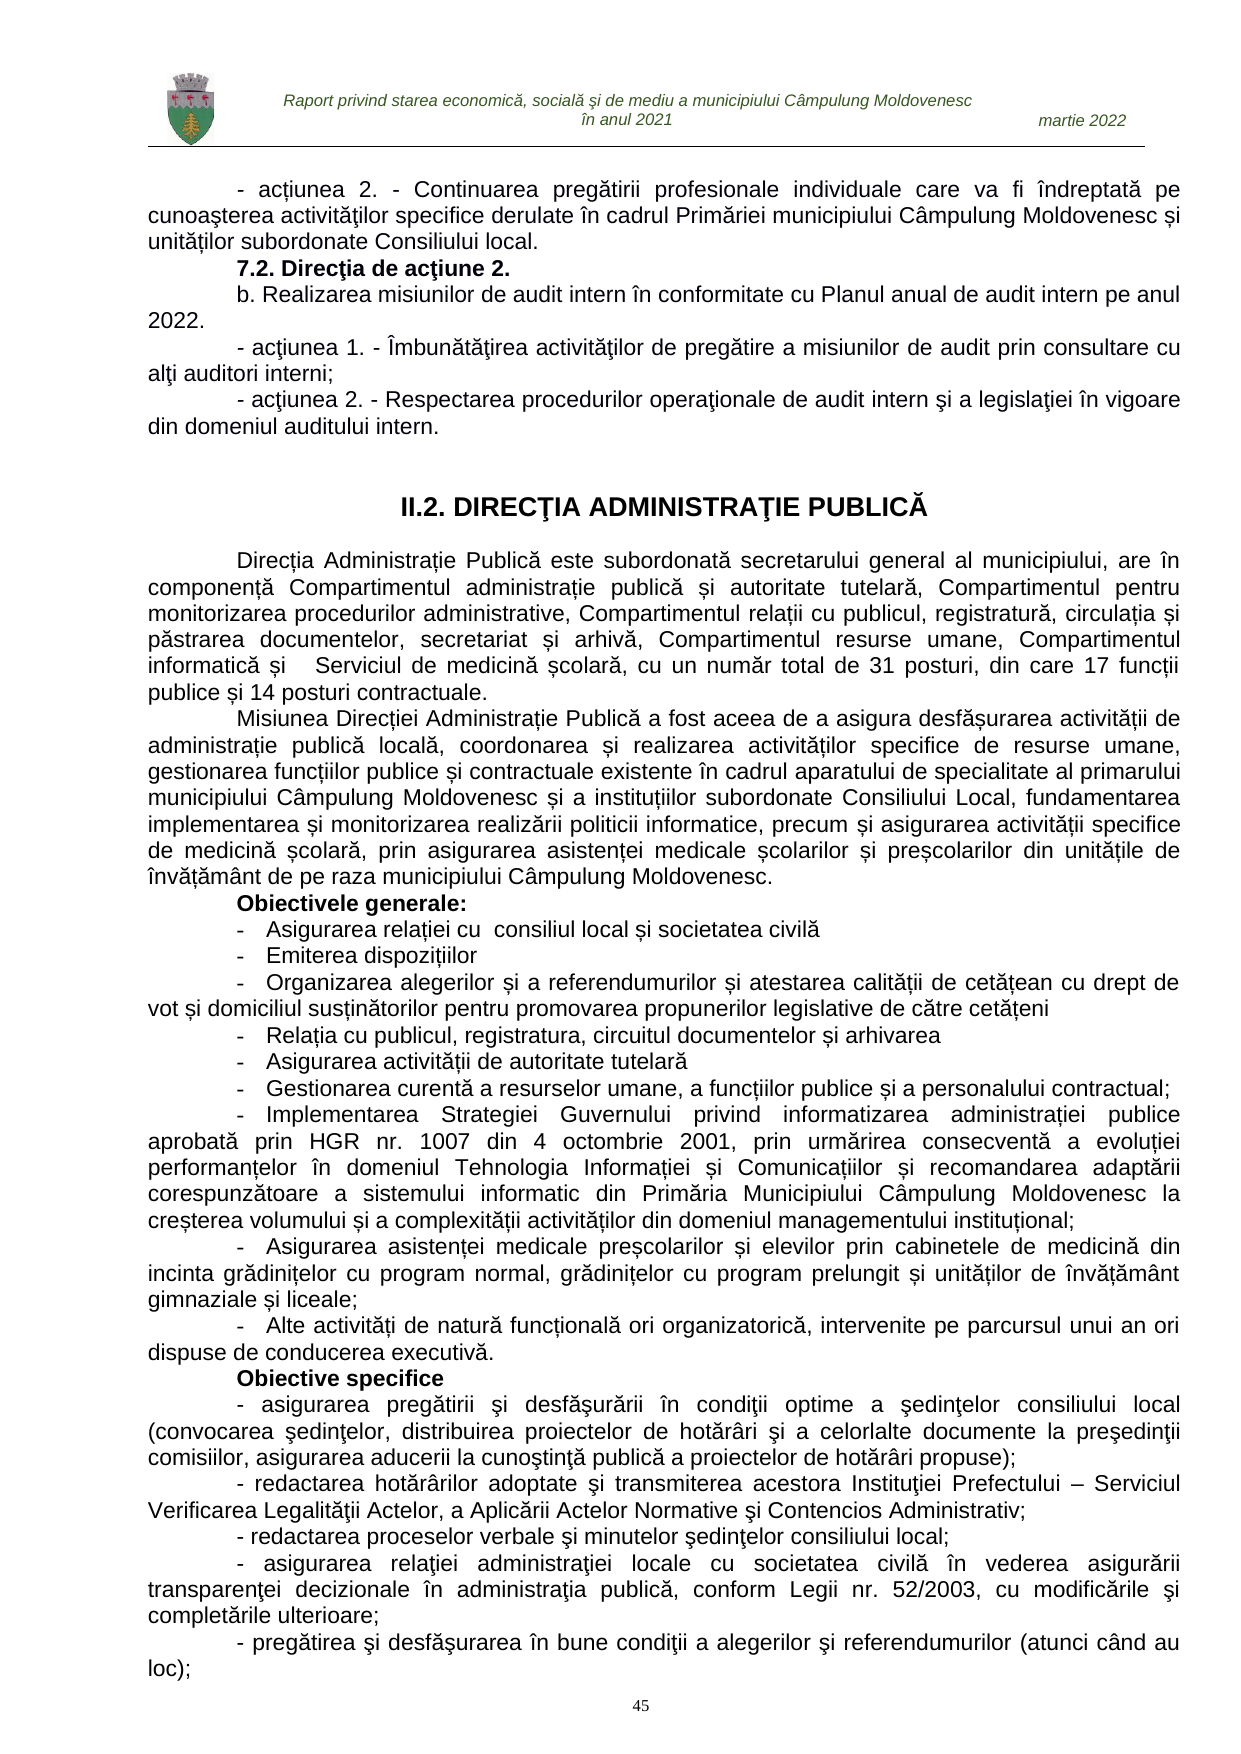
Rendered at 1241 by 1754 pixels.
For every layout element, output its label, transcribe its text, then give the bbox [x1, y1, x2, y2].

text II.2. DIRECŢIA administraţie publică [148, 491, 1181, 522]
list Organizarea alegerilor și a referendumurilor și atestarea calității de cetățean cu drept de vot și domiciliul susținătorilor pentru promovarea propunerilor legislative de către cetățeni [148, 969, 1181, 1022]
text - acțiunea 2. - Continuarea pregătirii profesionale individuale care va fi îndreptată pe cunoaşterea activităţilor specifice derulate în cadrul Primăriei municipiului Câmpulung Moldovenesc și unităților subordonate Consiliului local. [148, 176, 1181, 254]
list Asigurarea relației cu consiliul local și societatea civilă [148, 916, 1181, 942]
text - pregătirea şi desfăşurarea în bune condiţii a alegerilor şi referendumurilor (atunci când au loc); [148, 1628, 1181, 1681]
text Obiective specifice [148, 1365, 1181, 1391]
list Asigurarea activității de autoritate tutelară [148, 1048, 1181, 1075]
text 7.2. Direcţia de acţiune 2. [148, 254, 1181, 281]
list Asigurarea asistenței medicale preșcolarilor și elevilor prin cabinetele de medicină din incinta grădinițelor cu program normal, grădinițelor cu program prelungit și unităților de învățământ gimnaziale și liceale; [148, 1233, 1181, 1312]
text - acţiunea 1. - Îmbunătăţirea activităţilor de pregătire a misiunilor de audit prin consultare cu alţi auditori interni; [148, 334, 1181, 386]
list Implementarea Strategiei Guvernului privind informatizarea administrației publice aprobată prin HGR nr. 1007 din 4 octombrie 2001, prin urmărirea consecventă a evoluției performanțelor în domeniul Tehnologia Informației și Comunicațiilor și recomandarea adaptării corespunzătoare a sistemului informatic din Primăria Municipiului Câmpulung Moldovenesc la creșterea volumului și a complexității activităților din domeniul managementului instituțional; [148, 1101, 1181, 1233]
text b. Realizarea misiunilor de audit intern în conformitate cu Planul anual de audit intern pe anul 2022. [148, 281, 1181, 334]
list Relația cu publicul, registratura, circuitul documentelor și arhivarea [148, 1022, 1181, 1048]
list Alte activități de natură funcțională ori organizatorică, intervenite pe parcursul unui an ori dispuse de conducerea executivă. [148, 1312, 1181, 1365]
list Emiterea dispozițiilor [148, 942, 1181, 969]
text - acţiunea 2. - Respectarea procedurilor operaţionale de audit intern şi a legislaţiei în vigoare din domeniul auditului intern. [148, 386, 1181, 439]
text Misiunea Direcției Administrație Publică a fost aceea de a asigura desfășurarea activității de administrație publică locală, coordonarea și realizarea activităților specifice de resurse umane, gestionarea funcțiilor publice și contractuale existente în cadrul aparatului de specialitate al primarului municipiului Câmpulung Moldovenesc și a instituțiilor subordonate Consiliului Local, fundamentarea implementarea și monitorizarea realizării politicii informatice, precum și asigurarea activității specifice de medicină școlară, prin asigurarea asistenței medicale școlarilor și preșcolarilor din unitățile de învățământ de pe raza municipiului Câmpulung Moldovenesc. [148, 705, 1181, 890]
list Gestionarea curentă a resurselor umane, a funcțiilor publice și a personalului contractual; [148, 1075, 1181, 1101]
text Direcția Administrație Publică este subordonată secretarului general al municipiului, are în componență Compartimentul administrație publică și autoritate tutelară, Compartimentul pentru monitorizarea procedurilor administrative, Compartimentul relații cu publicul, registratură, circulația și păstrarea documentelor, secretariat și arhivă, Compartimentul resurse umane, Compartimentul informatică și Serviciul de medicină școlară, cu un număr total de 31 posturi, din care 17 funcții publice și 14 posturi contractuale. [148, 547, 1181, 705]
text - asigurarea pregătirii şi desfăşurării în condiţii optime a şedinţelor consiliului local (convocarea şedinţelor, distribuirea proiectelor de hotărâri şi a celorlalte documente la preşedinţii comisiilor, asigurarea aducerii la cunoştinţă publică a proiectelor de hotărâri propuse); [148, 1391, 1181, 1470]
text - redactarea hotărârilor adoptate şi transmiterea acestora Instituţiei Prefectului – Serviciul Verificarea Legalităţii Actelor, a Aplicării Actelor Normative şi Contencios Administrativ; [148, 1470, 1181, 1523]
text - redactarea proceselor verbale şi minutelor şedinţelor consiliului local; [148, 1523, 1181, 1549]
text Obiectivele generale: [148, 890, 1181, 916]
text - asigurarea relaţiei administraţiei locale cu societatea civilă în vederea asigurării transparenţei decizionale în administraţia publică, conform Legii nr. 52/2003, cu modificările şi completările ulterioare; [148, 1549, 1181, 1628]
